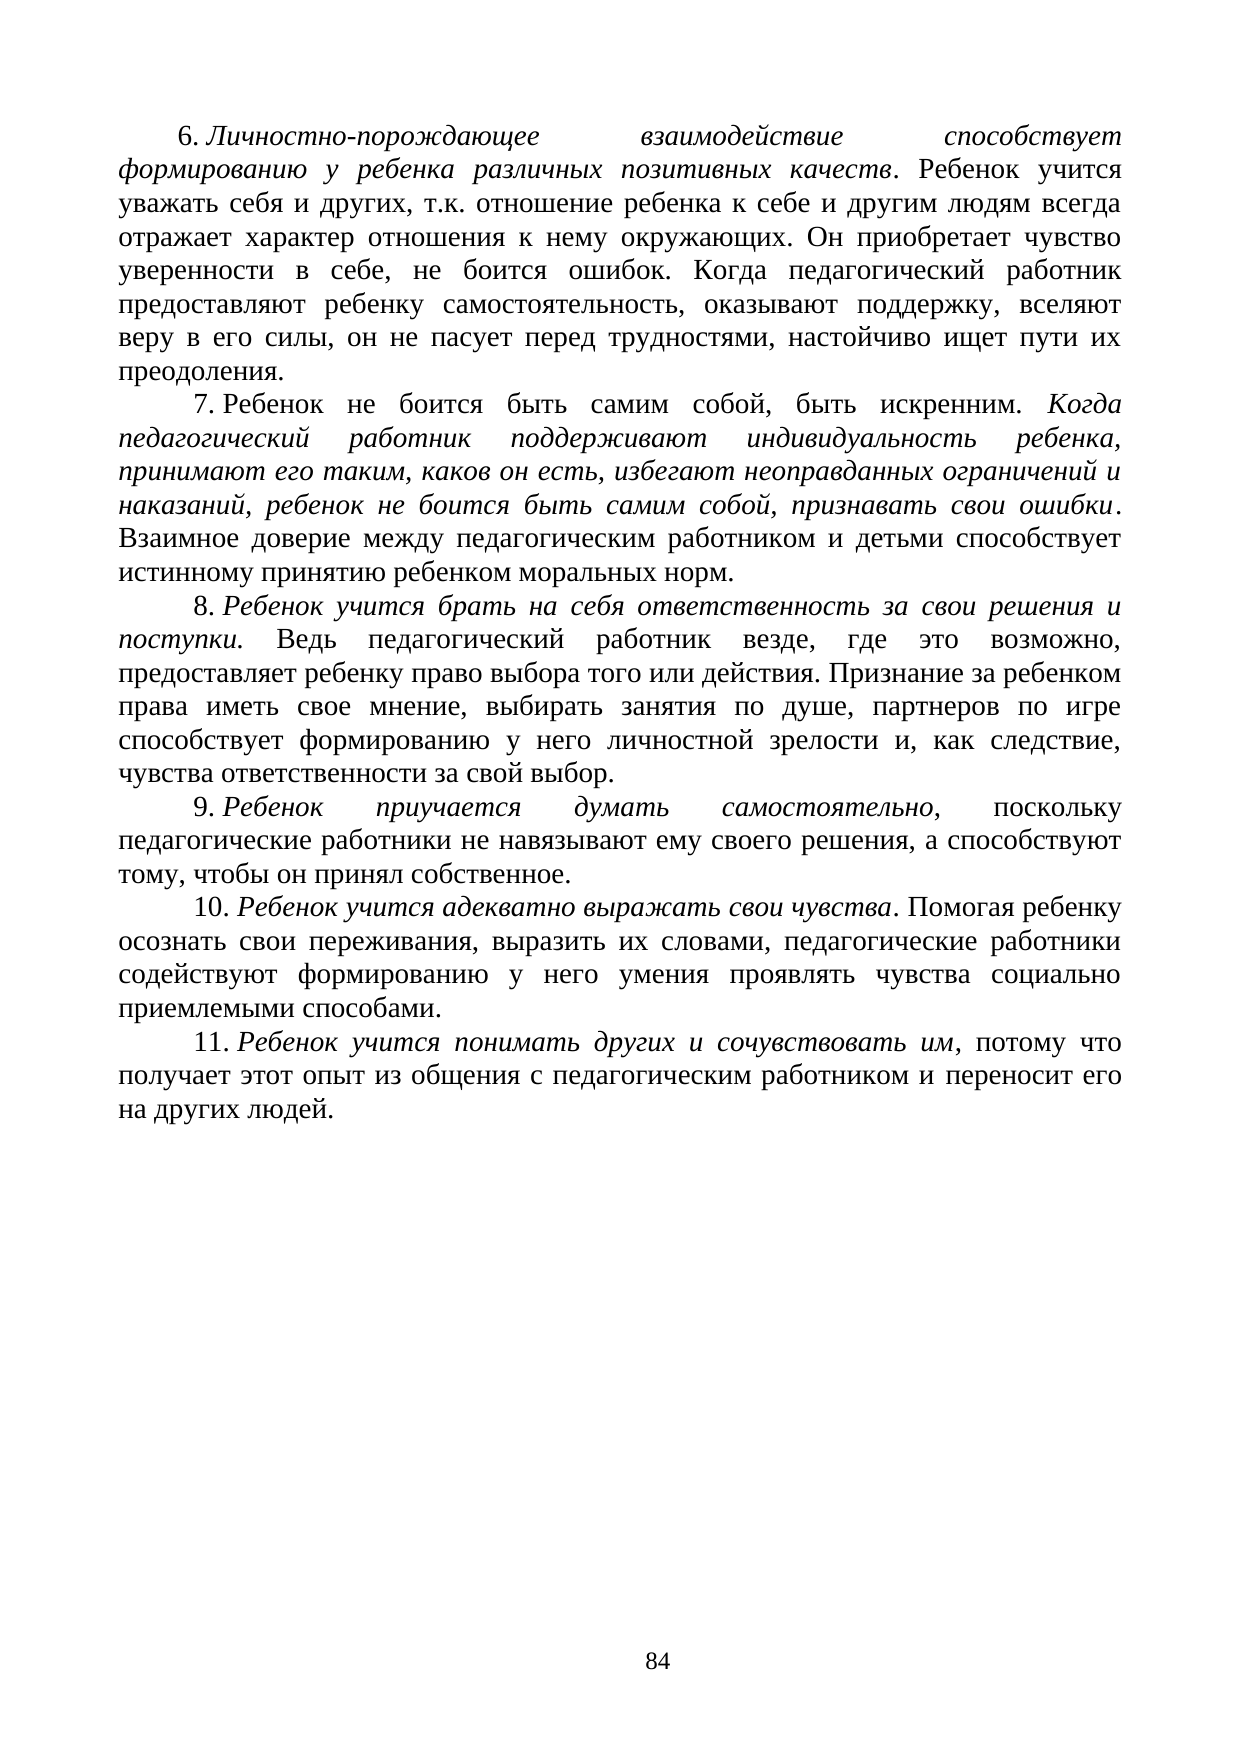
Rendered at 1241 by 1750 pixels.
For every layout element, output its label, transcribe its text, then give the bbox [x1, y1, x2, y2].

text 6. Личностно-порождающее взаимодействие способствует формированию у ребенка различных позитивных качеств. Ребенок учится уважать себя и других, т.к. отношение ребенка к себе и другим людям всегда отражает характер отношения к нему окружающих. Он приобретает чувство уверенности в себе, не боится ошибок. Когда педагогический работник предоставляют ребенку самостоятельность, оказывают поддержку, вселяют веру в его силы, он не пасует перед трудностями, настойчиво ищет пути их преодоления. [118, 118, 1122, 386]
text 7. Ребенок не боится быть самим собой, быть искренним. Когда педагогический работник поддерживают индивидуальность ребенка, принимают его таким, каков он есть, избегают неоправданных ограничений и наказаний, ребенок не боится быть самим собой, признавать свои ошибки. Взаимное доверие между педагогическим работником и детьми способствует истинному принятию ребенком моральных норм. [118, 386, 1122, 588]
text 11. Ребенок учится понимать других и сочувствовать им, потому что получает этот опыт из общения с педагогическим работником и переносит его на других людей. [118, 1024, 1122, 1124]
text 8. Ребенок учится брать на себя ответственность за свои решения и поступки. Ведь педагогический работник везде, где это возможно, предоставляет ребенку право выбора того или действия. Признание за ребенком права иметь свое мнение, выбирать занятия по душе, партнеров по игре способствует формированию у него личностной зрелости и, как следствие, чувства ответственности за свой выбор. [118, 588, 1122, 789]
text 9. Ребенок приучается думать самостоятельно, поскольку педагогические работники не навязывают ему своего решения, а способствуют тому, чтобы он принял собственное. [118, 789, 1122, 889]
text 10. Ребенок учится адекватно выражать свои чувства. Помогая ребенку осознать свои переживания, выразить их словами, педагогические работники содействуют формированию у него умения проявлять чувства социально приемлемыми способами. [118, 889, 1122, 1024]
